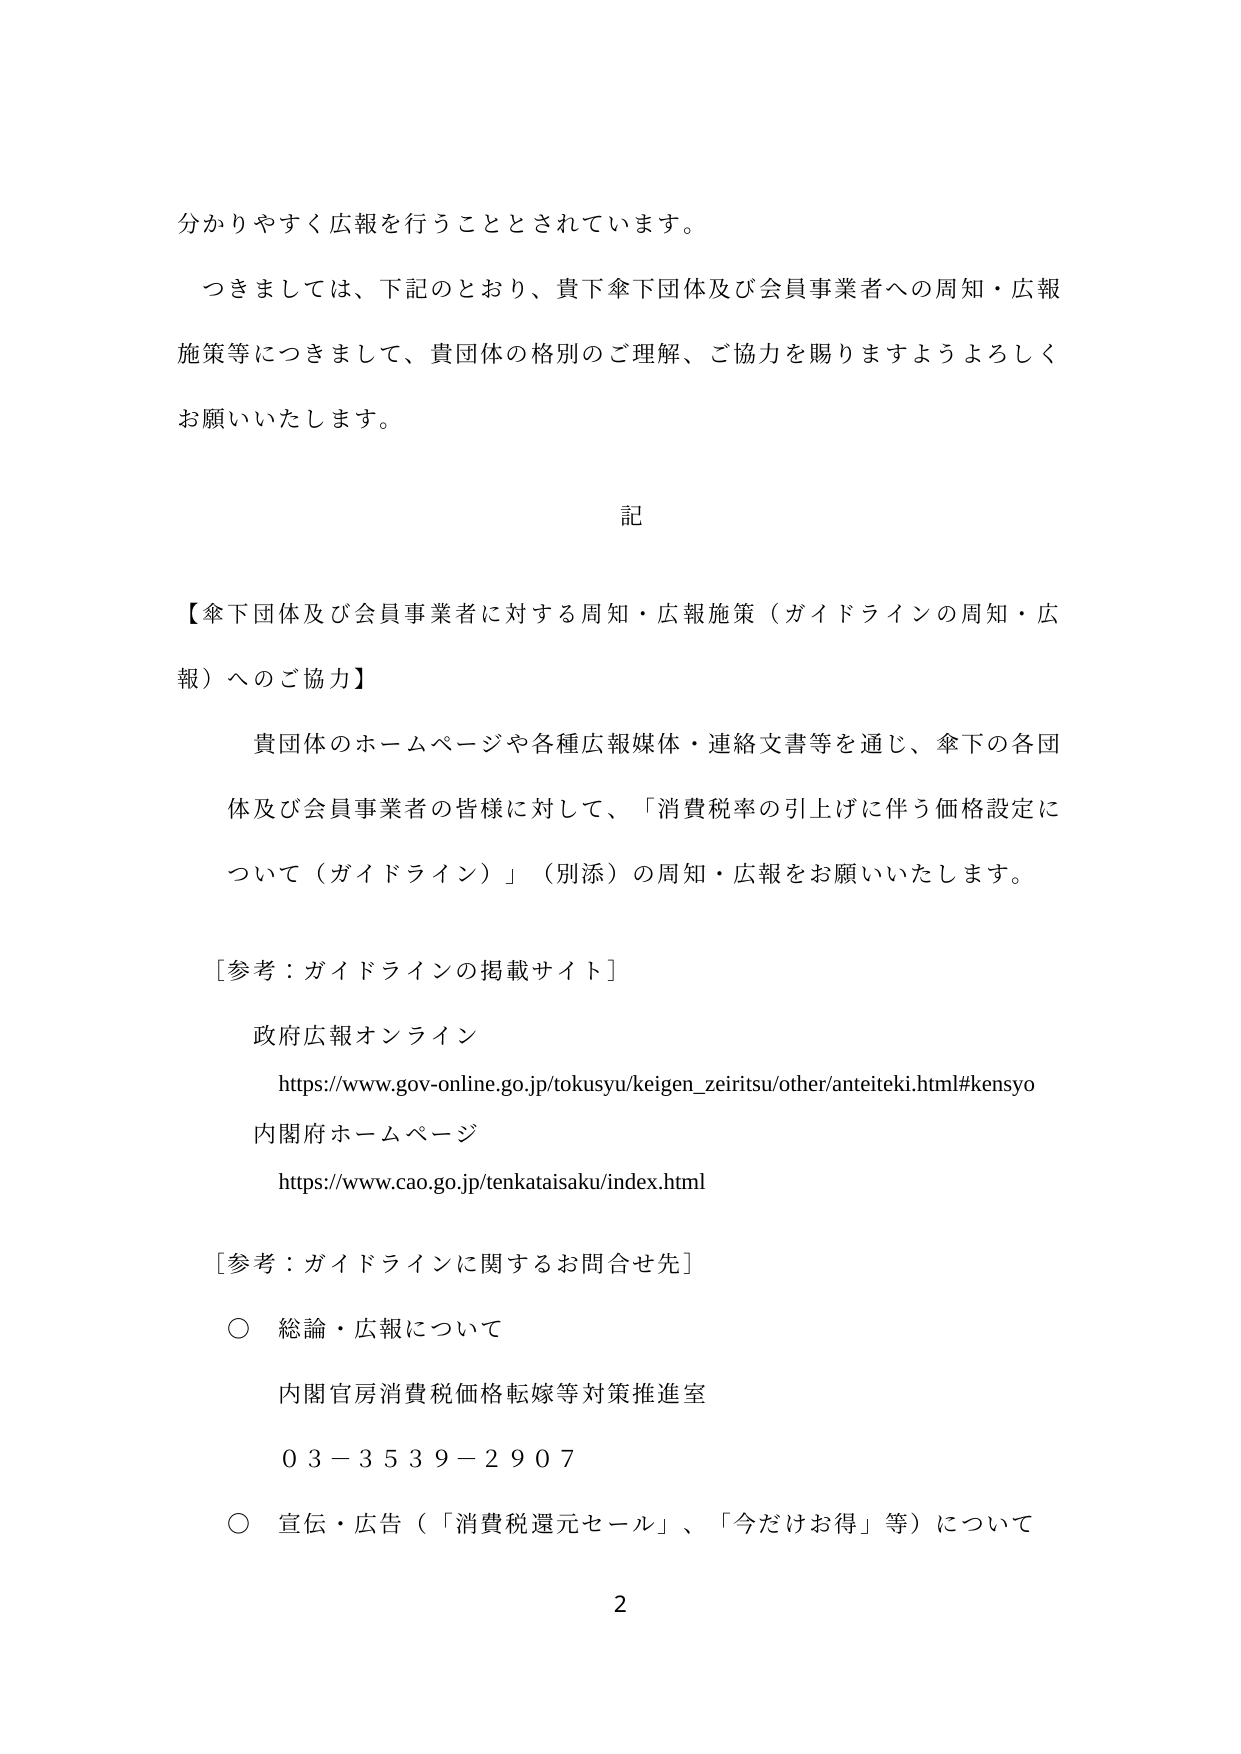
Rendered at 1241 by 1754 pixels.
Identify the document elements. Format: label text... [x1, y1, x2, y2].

text 貴団体のホームページや各種広報媒体・連絡文書等を通じ、傘下の各団体及び会員事業者の皆様に対して、「消費税率の引上げに伴う価格設定について（ガイドライン）」（別添）の周知・広報をお願いいたします。 [206, 710, 1063, 905]
text 内閣府ホームページ [206, 1100, 1063, 1165]
text https://www.gov-online.go.jp/tokusyu/keigen_zeiritsu/other/anteiteki.html#kensyo [177, 1067, 1063, 1100]
text ０３－３５３９－２９０７ [177, 1425, 1063, 1490]
text 【傘下団体及び会員事業者に対する周知・広報施策（ガイドラインの周知・広報）へのご協力】 [177, 580, 1063, 710]
text 記 [177, 482, 1063, 547]
text 〇 宣伝・広告（「消費税還元セール」、「今だけお得」等）について [224, 1490, 1063, 1555]
text ［参考：ガイドラインに関するお問合せ先］ [177, 1230, 1063, 1295]
text https://www.cao.go.jp/tenkataisaku/index.html [177, 1165, 1063, 1197]
text 政府広報オンライン [206, 1002, 1063, 1067]
text 〇 総論・広報について [224, 1295, 1063, 1360]
text 内閣官房消費税価格転嫁等対策推進室 [177, 1360, 1063, 1425]
text ［参考：ガイドラインの掲載サイト］ [177, 937, 1063, 1002]
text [177, 190, 1063, 255]
text つきましては、下記のとおり、貴下傘下団体及び会員事業者への周知・広報施策等につきまして、貴団体の格別のご理解、ご協力を賜りますようよろしくお願いいたします。 [177, 255, 1063, 450]
